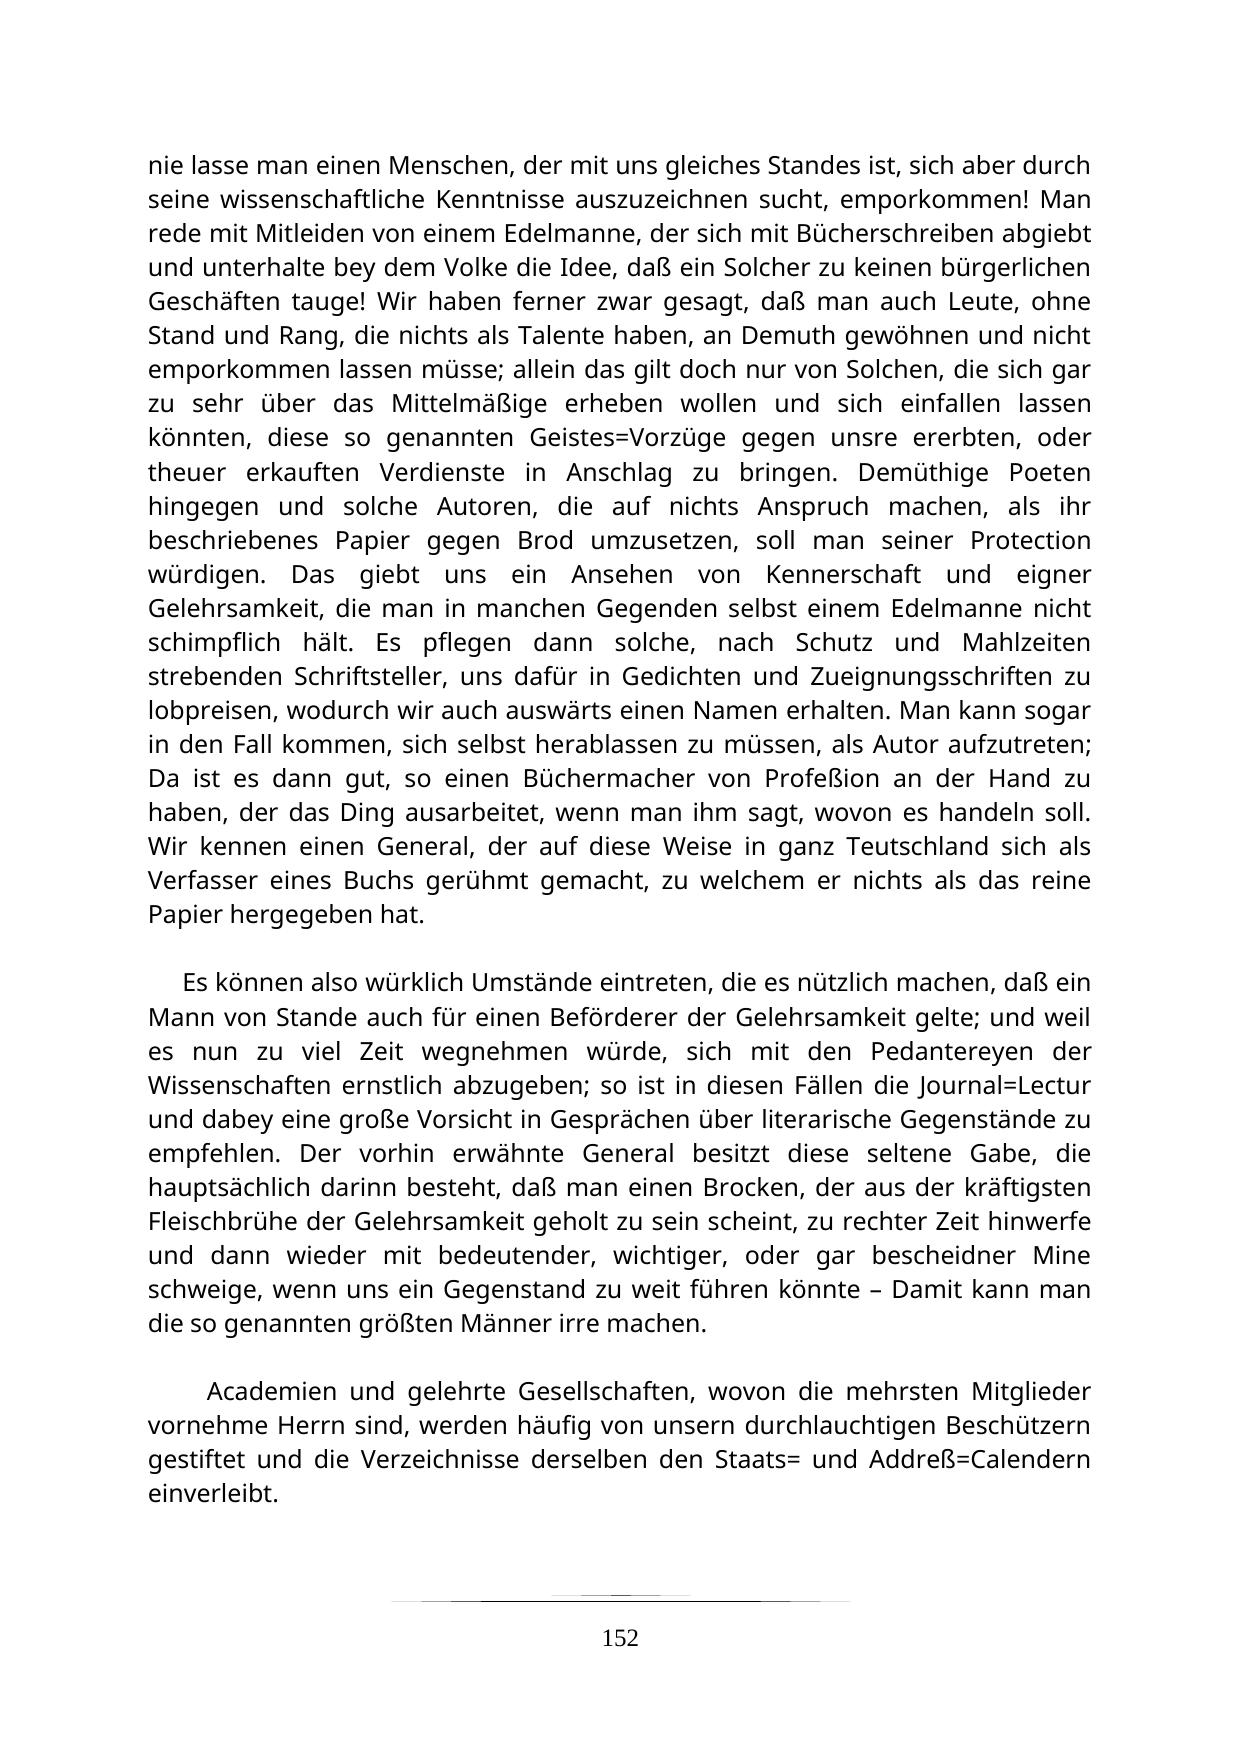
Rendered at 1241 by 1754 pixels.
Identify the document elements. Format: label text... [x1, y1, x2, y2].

text Academien und gelehrte Gesellschaften, wovon die mehrsten Mitglieder vornehme Herrn sind, werden häufig von unsern durchlauchtigen Beschützern gestiftet und die Verzeichnisse derselben den Staats= und Addreß=Calendern einverleibt. [148, 1374, 1093, 1510]
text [148, 148, 1093, 931]
text Es können also würklich Umstände eintreten, die es nützlich machen, daß ein Mann von Stande auch für einen Beförderer der Gelehrsamkeit gelte; und weil es nun zu viel Zeit wegnehmen würde, sich mit den Pedantereyen der Wissenschaften ernstlich abzugeben; so ist in diesen Fällen die Journal=Lectur und dabey eine große Vorsicht in Gesprächen über literarische Gegenstände zu empfehlen. Der vorhin erwähnte General besitzt diese seltene Gabe, die hauptsächlich darinn besteht, daß man einen Brocken, der aus der kräftigsten Fleischbrühe der Gelehrsamkeit geholt zu sein scheint, zu rechter Zeit hinwerfe und dann wieder mit bedeutender, wichtiger, oder gar bescheidner Mine schweige, wenn uns ein Gegenstand zu weit führen könnte – Damit kann man die so genannten größten Männer irre machen. [148, 965, 1093, 1340]
